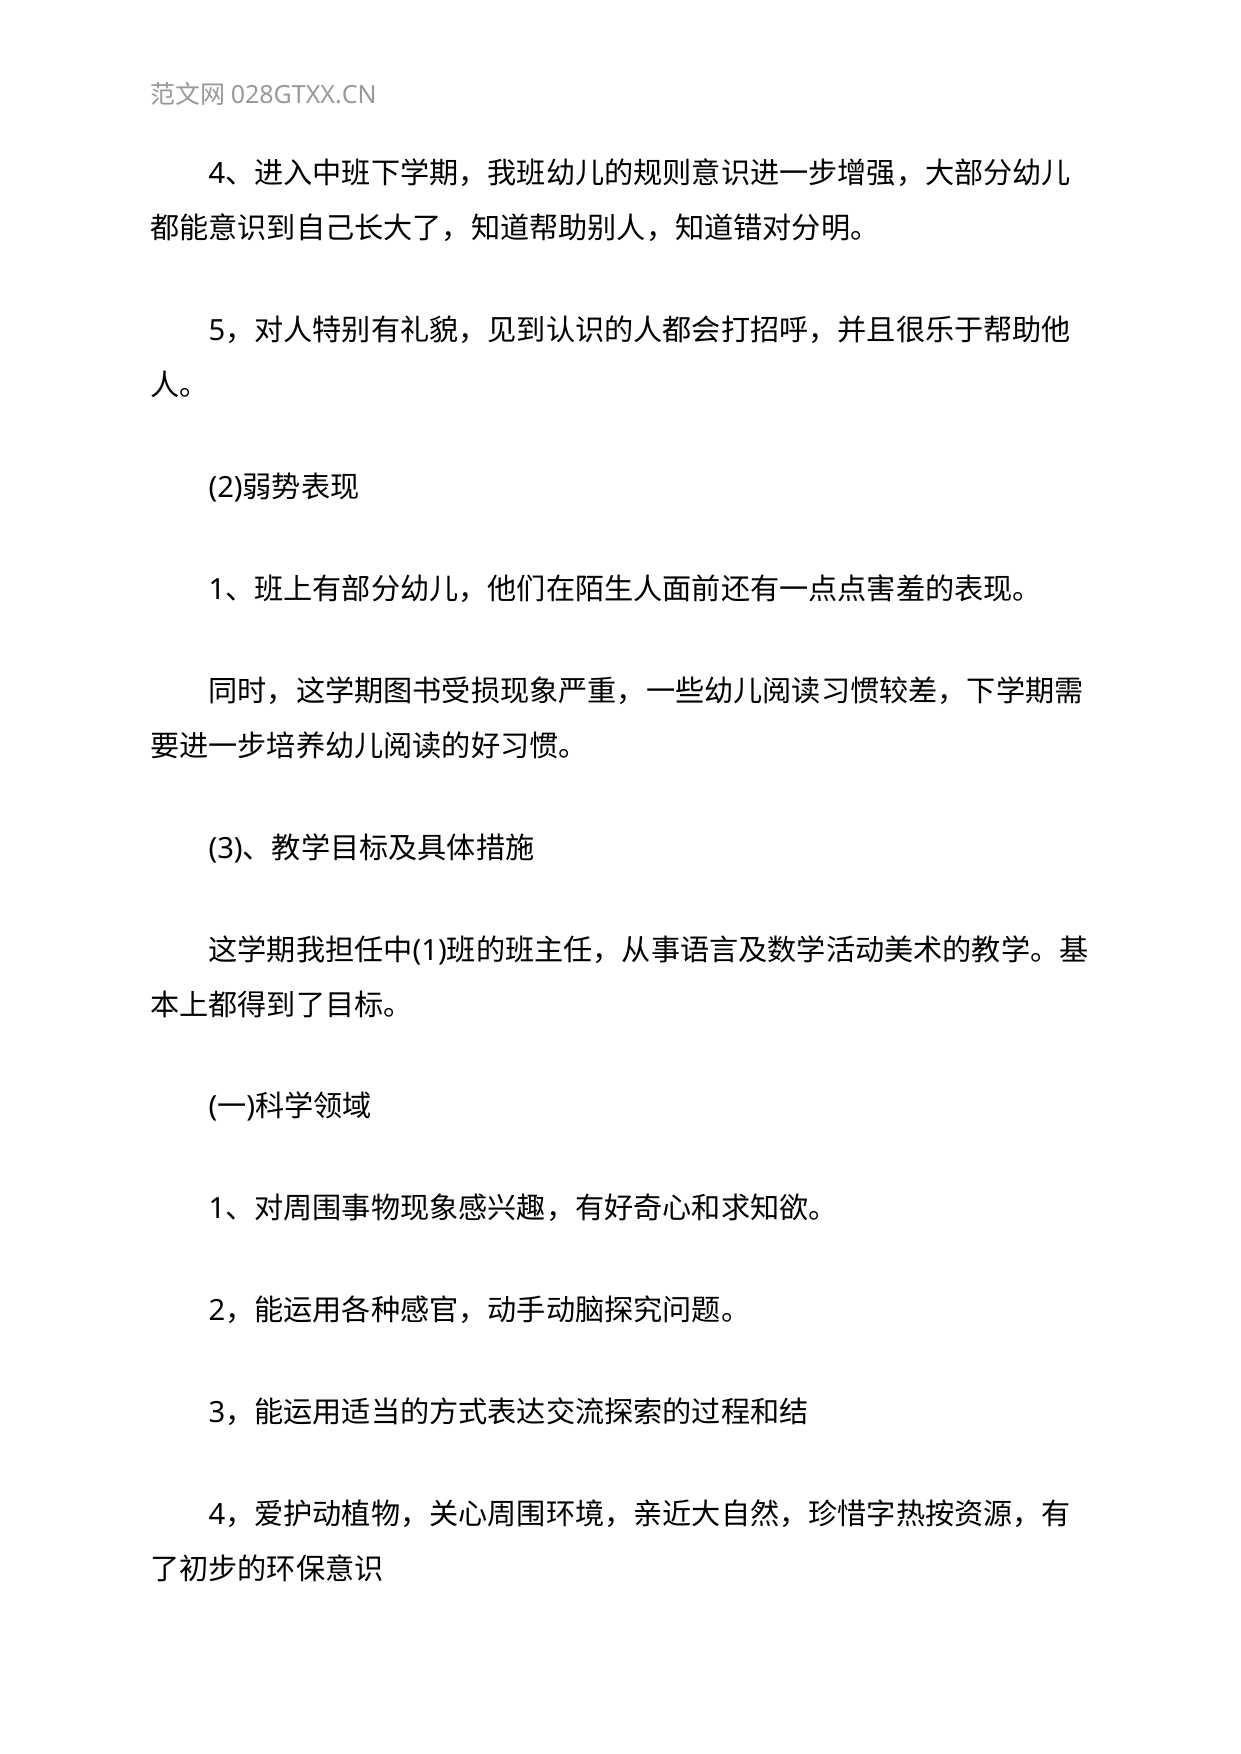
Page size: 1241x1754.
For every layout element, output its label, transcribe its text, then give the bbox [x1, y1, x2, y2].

text (3)、教学目标及具体措施 [150, 824, 1090, 867]
text (2)弱势表现 [150, 463, 1090, 506]
text 4，爱护动植物，关心周围环境，亲近大自然，珍惜字热按资源，有了初步的环保意识 [150, 1491, 1090, 1588]
text 这学期我担任中(1)班的班主任，从事语言及数学活动美术的教学。基本上都得到了目标。 [150, 926, 1090, 1023]
text 1、对周围事物现象感兴趣，有好奇心和求知欲。 [150, 1185, 1090, 1227]
text 5，对人特别有礼貌，见到认识的人都会打招呼，并且很乐于帮助他人。 [150, 307, 1090, 404]
text 1、班上有部分幼儿，他们在陌生人面前还有一点点害羞的表现。 [150, 566, 1090, 608]
text (一)科学领域 [150, 1083, 1090, 1125]
text 2，能运用各种感官，动手动脑探究问题。 [150, 1287, 1090, 1329]
text 3，能运用适当的方式表达交流探索的过程和结 [150, 1389, 1090, 1431]
text 4、进入中班下学期，我班幼儿的规则意识进一步增强，大部分幼儿都能意识到自己长大了，知道帮助别人，知道错对分明。 [150, 150, 1090, 247]
text 同时，这学期图书受损现象严重，一些幼儿阅读习惯较差，下学期需要进一步培养幼儿阅读的好习惯。 [150, 667, 1090, 765]
